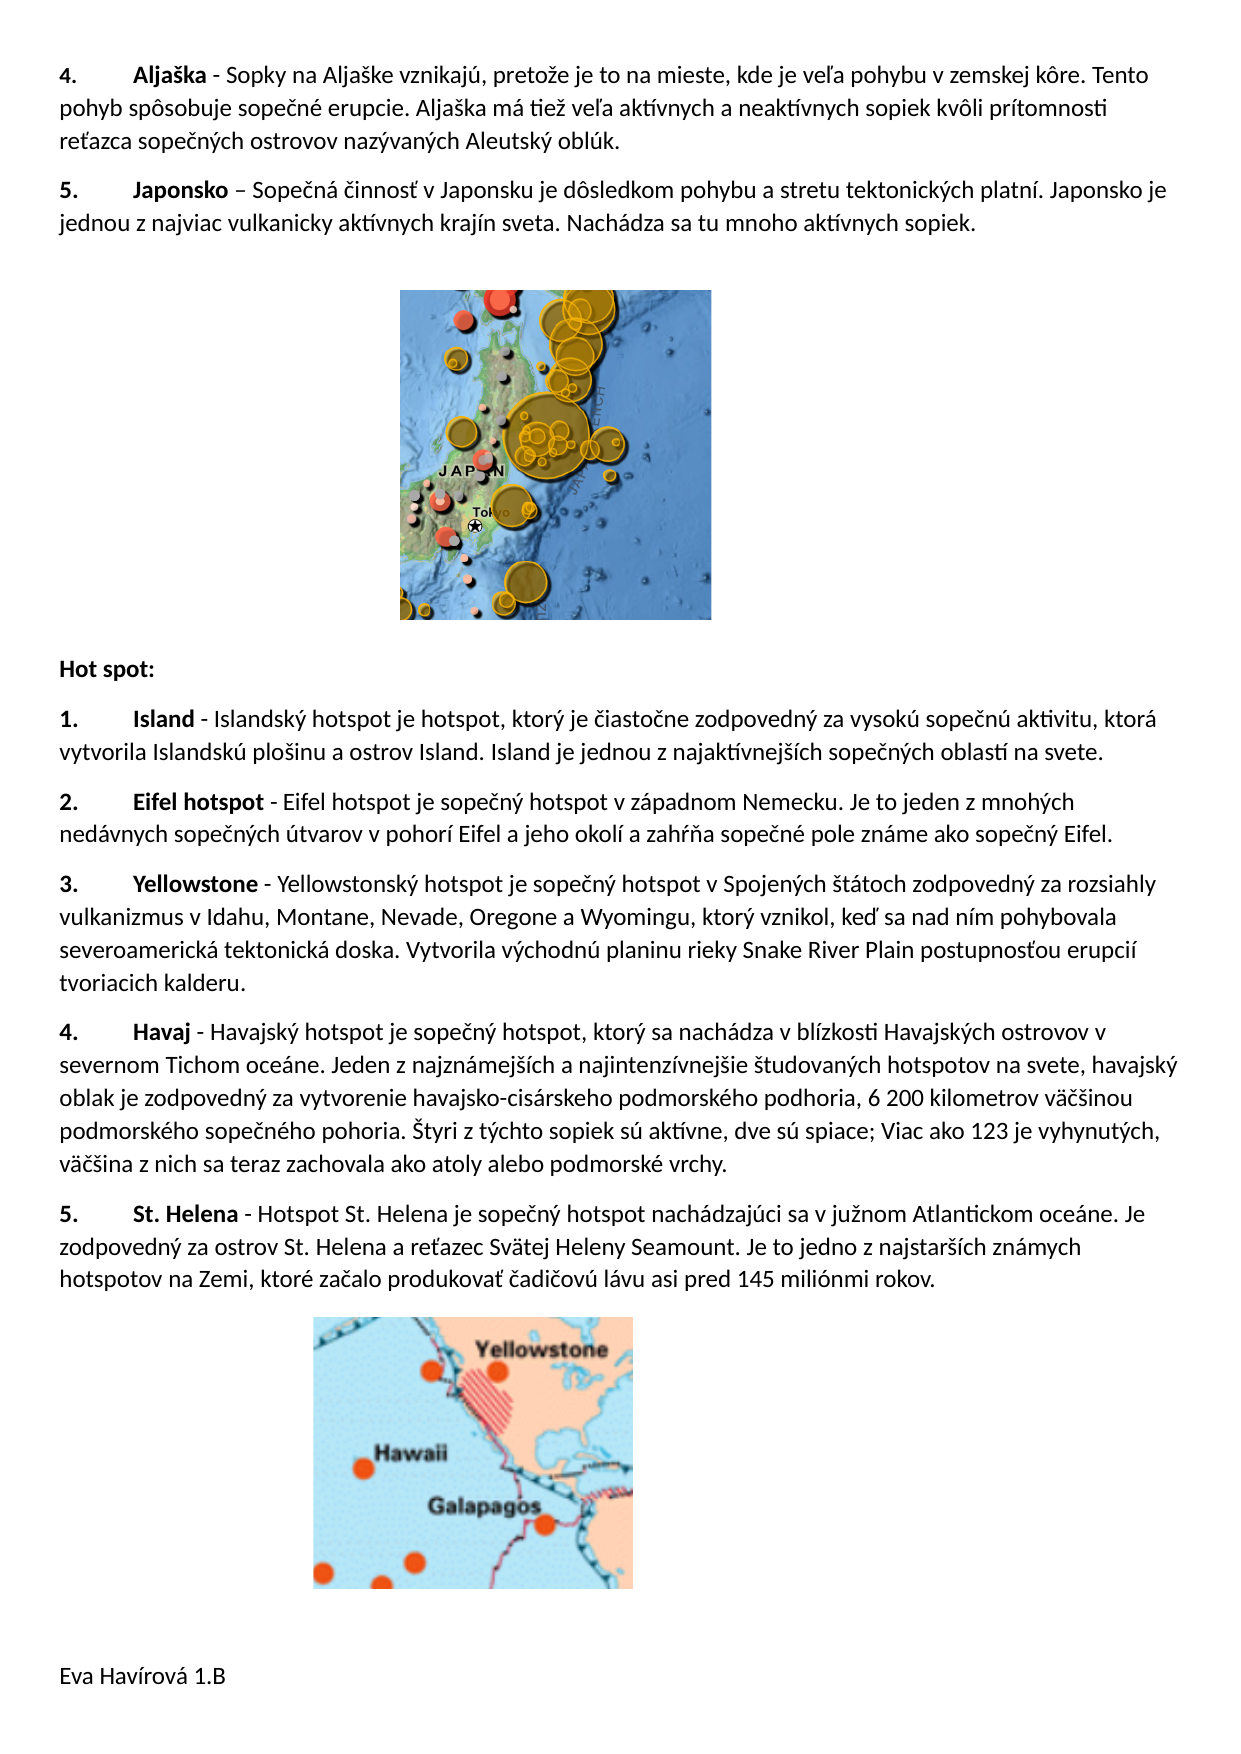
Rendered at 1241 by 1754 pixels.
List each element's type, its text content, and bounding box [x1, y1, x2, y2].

text 5. Japonsko – Sopečná činnosť v Japonsku je dôsledkom pohybu a stretu tektonických platní. Japonsko je jednou z najviac vulkanicky aktívnych krajín sveta. Nachádza sa tu mnoho aktívnych sopiek. [59, 174, 1181, 238]
text 2. Eifel hotspot - Eifel hotspot je sopečný hotspot v západnom Nemecku. Je to jeden z mnohých nedávnych sopečných útvarov v pohorí Eifel a jeho okolí a zahŕňa sopečné pole známe ako sopečný Eifel. [59, 786, 1181, 849]
text Eva Havírová 1.B [59, 1660, 1181, 1691]
text 4. Aljaška - Sopky na Aljaške vznikajú, pretože je to na mieste, kde je veľa pohybu v zemskej kôre. Tento pohyb spôsobuje sopečné erupcie. Aljaška má tiež veľa aktívnych a neaktívnych sopiek kvôli prítomnosti reťazca sopečných ostrovov nazývaných Aleutský oblúk. [59, 59, 1181, 155]
text 4. Havaj - Havajský hotspot je sopečný hotspot, ktorý sa nachádza v blízkosti Havajských ostrovov v severnom Tichom oceáne. Jeden z najznámejších a najintenzívnejšie študovaných hotspotov na svete, havajský oblak je zodpovedný za vytvorenie havajsko-cisárskeho podmorského podhoria, 6 200 kilometrov väčšinou podmorského sopečného pohoria. Štyri z týchto sopiek sú aktívne, dve sú spiace; Viac ako 123 je vyhynutých, väčšina z nich sa teraz zachovala ako atoly alebo podmorské vrchy. [59, 1017, 1181, 1179]
picture [398, 290, 711, 619]
text 1. Island - Islandský hotspot je hotspot, ktorý je čiastočne zodpovedný za vysokú sopečnú aktivitu, ktorá vytvorila Islandskú plošinu a ostrov Island. Island je jednou z najaktívnejších sopečných oblastí na svete. [59, 703, 1181, 767]
text Hot spot: [59, 654, 1181, 684]
text 3. Yellowstone - Yellowstonský hotspot je sopečný hotspot v Spojených štátoch zodpovedný za rozsiahly vulkanizmus v Idahu, Montane, Nevade, Oregone a Wyomingu, ktorý vznikol, keď sa nad ním pohybovala severoamerická tektonická doska. Vytvorila východnú planinu rieky Snake River Plain postupnosťou erupcií tvoriacich kalderu. [59, 868, 1181, 997]
picture [311, 1317, 633, 1586]
text 5. St. Helena - Hotspot St. Helena je sopečný hotspot nachádzajúci sa v južnom Atlantickom oceáne. Je zodpovedný za ostrov St. Helena a reťazec Svätej Heleny Seamount. Je to jedno z najstarších známych hotspotov na Zemi, ktoré začalo produkovať čadičovú lávu asi pred 145 miliónmi rokov. [59, 1198, 1181, 1294]
